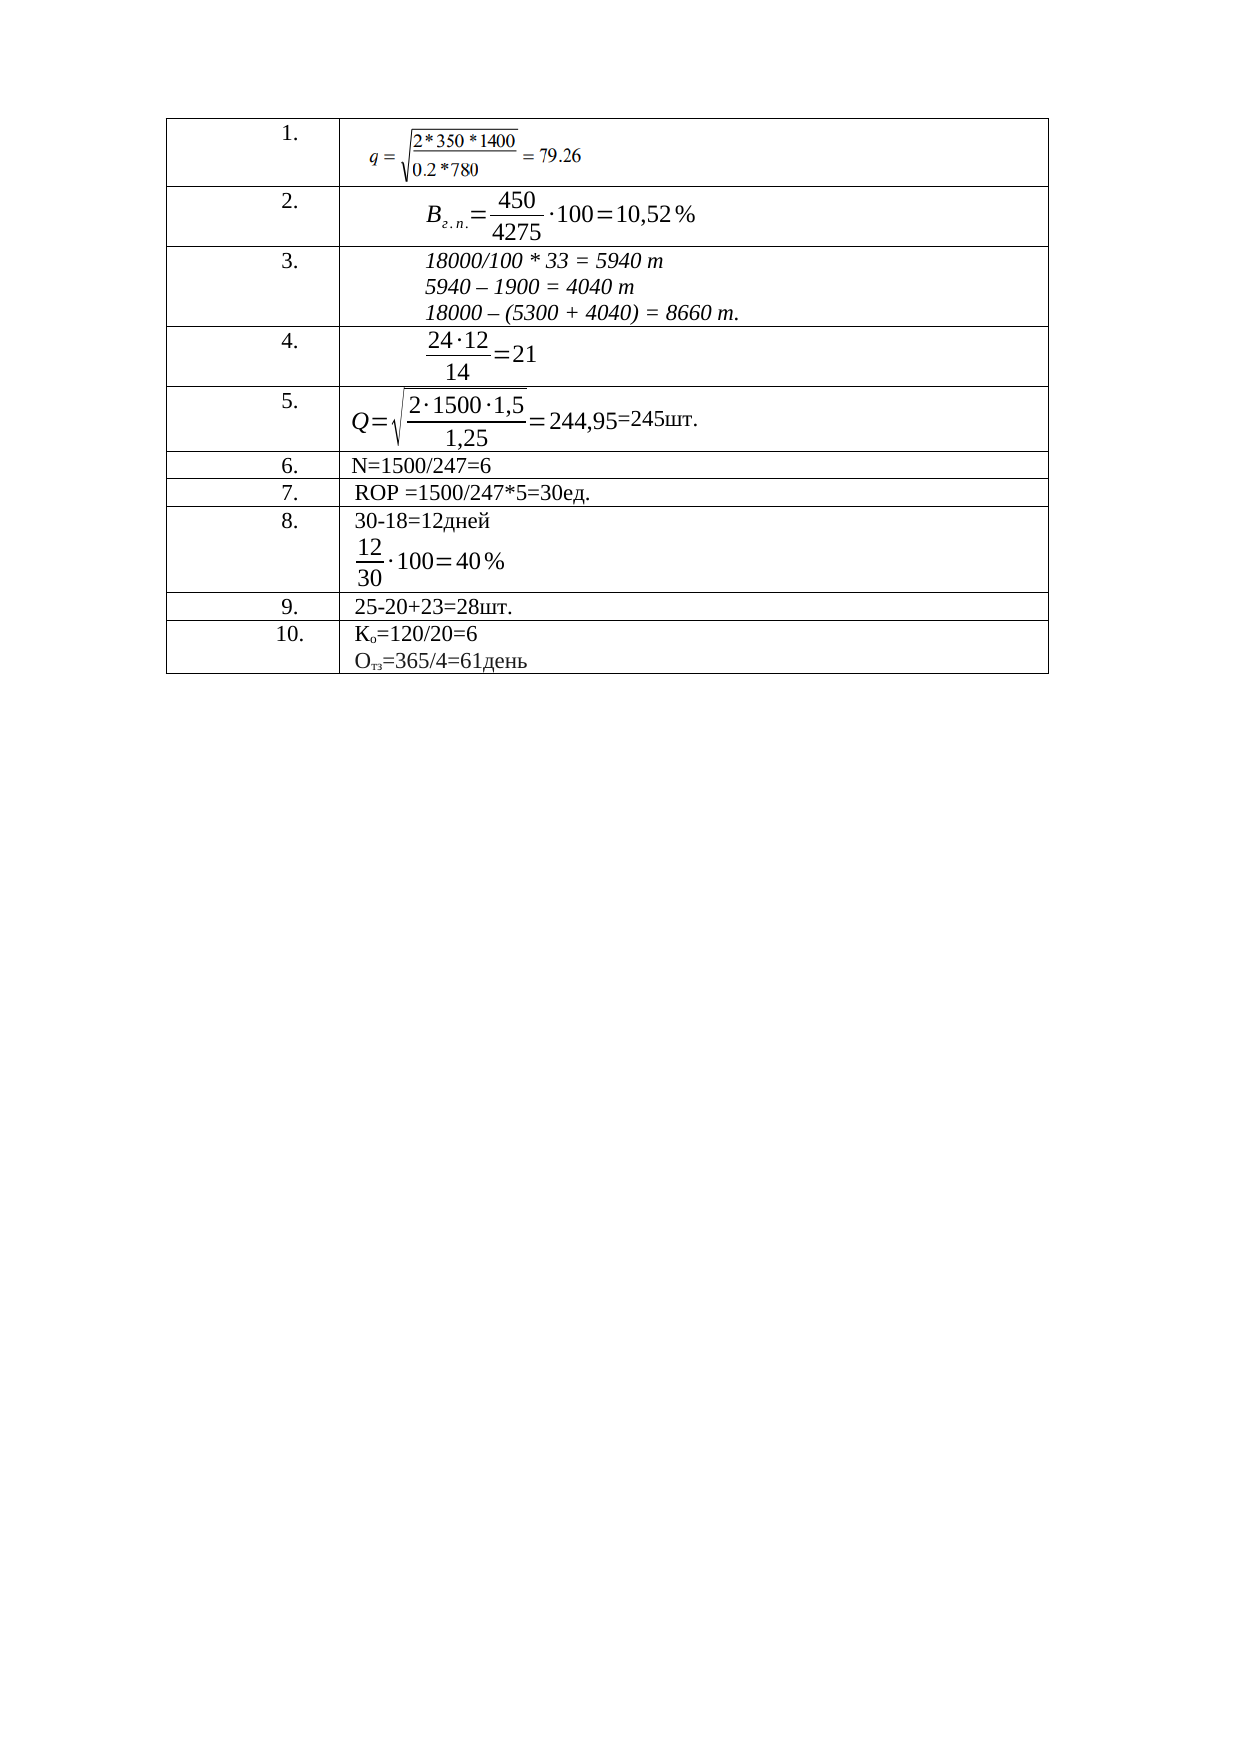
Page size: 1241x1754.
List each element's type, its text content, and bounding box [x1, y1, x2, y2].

table_cell 8. [167, 507, 339, 592]
table_cell 10. [167, 621, 339, 673]
table_cell 2. [167, 187, 339, 246]
table_cell 3. [167, 247, 339, 326]
table_cell 9. [167, 593, 339, 619]
table_cell [592, 119, 1048, 186]
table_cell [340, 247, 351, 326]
table_cell 1. [167, 119, 339, 186]
table_cell 5. [167, 387, 339, 451]
table_cell 4. [167, 327, 339, 386]
table_cell =245шт. [340, 387, 1048, 451]
table_cell 7. [167, 479, 339, 506]
picture [354, 119, 592, 186]
table_cell 6. [167, 452, 339, 478]
table_cell [340, 119, 354, 186]
table_cell N=1500/247=6 [340, 452, 1048, 478]
table_cell [340, 327, 351, 386]
table_cell [1037, 327, 1048, 386]
table_cell [1037, 187, 1048, 246]
table_cell ROP =1500/247*5=30ед. [340, 479, 1048, 506]
table_cell [340, 187, 351, 246]
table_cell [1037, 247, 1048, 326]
